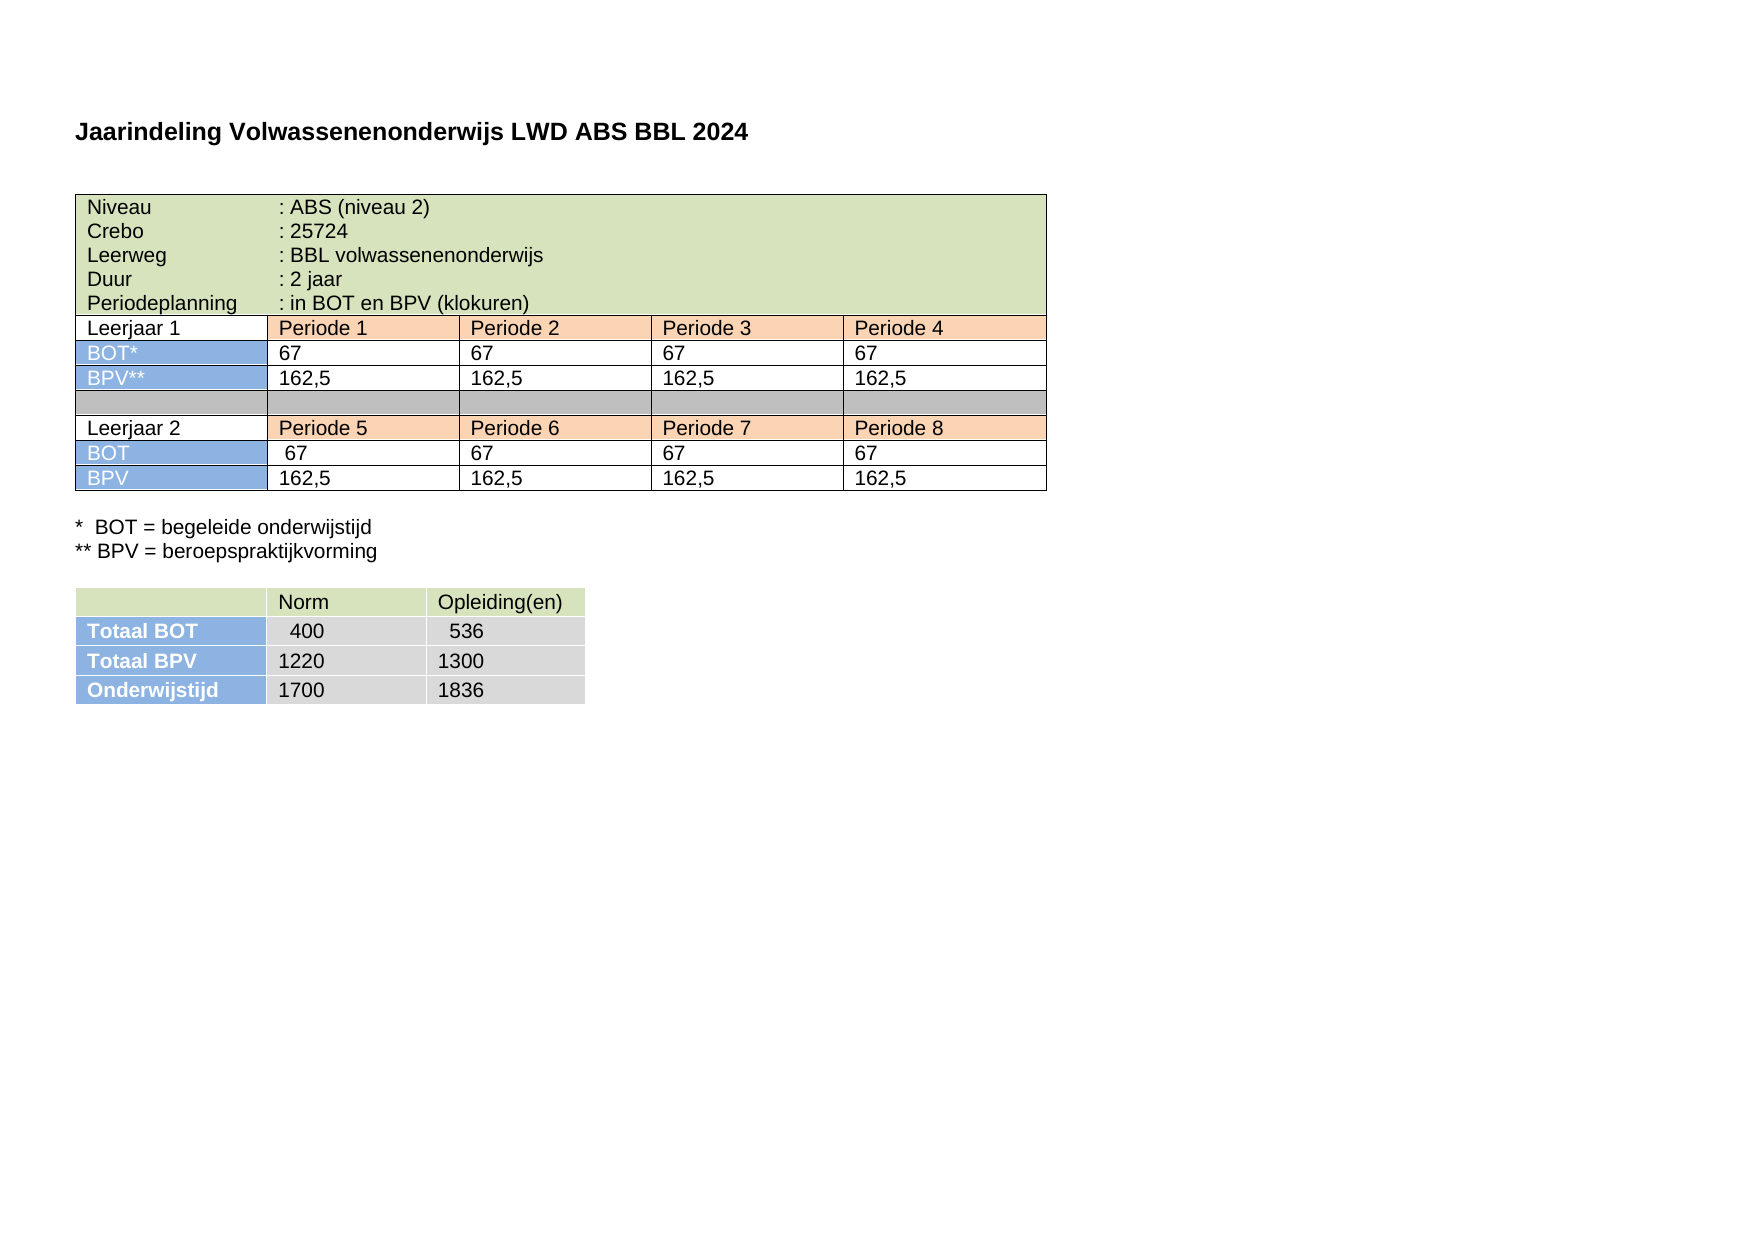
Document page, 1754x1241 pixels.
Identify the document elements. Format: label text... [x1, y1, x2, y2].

table_cell Leerjaar 2 [76, 416, 267, 439]
table_cell [460, 391, 651, 414]
table_cell 162,5 [268, 466, 459, 489]
table_cell 162,5 [460, 366, 651, 389]
table_cell 67 [844, 341, 1046, 364]
table_cell Periode 8 [844, 416, 1046, 439]
table_cell Periode 5 [268, 416, 459, 439]
table_cell 67 [460, 341, 651, 364]
table_cell 536 [427, 617, 585, 645]
table_cell 1836 [427, 676, 585, 704]
table_cell 1220 [267, 646, 426, 675]
table_cell Onderwijstijd [76, 676, 266, 704]
table_cell 1700 [267, 676, 426, 704]
table_cell Periode 4 [844, 316, 1046, 339]
table_cell Periode 7 [652, 416, 843, 439]
table_cell Periode 2 [460, 316, 651, 339]
table_header Opleiding(en) [427, 588, 585, 616]
table_cell Totaal BPV [76, 646, 266, 675]
table_cell Totaal BOT [76, 617, 266, 645]
table_cell [844, 391, 1046, 414]
table_cell 162,5 [844, 466, 1046, 489]
table_cell 162,5 [652, 466, 843, 489]
table_cell Periode 3 [652, 316, 843, 339]
table_cell 400 [267, 617, 426, 645]
table_cell BPV** [76, 366, 267, 389]
table_header Niveau Crebo Leerweg Duur Periodeplanning [76, 195, 267, 314]
table_cell 1300 [427, 646, 585, 675]
table_cell 67 [460, 441, 651, 464]
table_cell BPV [76, 466, 267, 489]
table_cell [76, 391, 267, 414]
table_cell [268, 391, 459, 414]
table_cell Periode 6 [460, 416, 651, 439]
table_cell 162,5 [268, 366, 459, 389]
text ** BPV = beroepspraktijkvorming [75, 538, 1679, 562]
table_cell BOT* [76, 341, 267, 364]
table_cell [652, 391, 843, 414]
table_header [76, 588, 266, 616]
table_cell Periode 1 [268, 316, 459, 339]
table_header : ABS (niveau 2) : 25724 : BBL volwassenenonderwijs : 2 jaar : in BOT en BPV (klokuren) [267, 195, 1046, 314]
table_cell 67 [652, 341, 843, 364]
table_cell 67 [268, 441, 459, 464]
table_cell 67 [268, 341, 459, 364]
table_cell 162,5 [652, 366, 843, 389]
table_cell Leerjaar 1 [76, 316, 267, 339]
text * BOT = begeleide onderwijstijd [75, 514, 1679, 538]
table_cell 162,5 [460, 466, 651, 489]
text Jaarindeling Volwassenenonderwijs LWD ABS BBL 2024 [75, 117, 1679, 146]
table_cell 67 [844, 441, 1046, 464]
table_cell 67 [652, 441, 843, 464]
table_header Norm [267, 588, 426, 616]
table_cell 162,5 [844, 366, 1046, 389]
table_cell BOT [76, 441, 267, 464]
